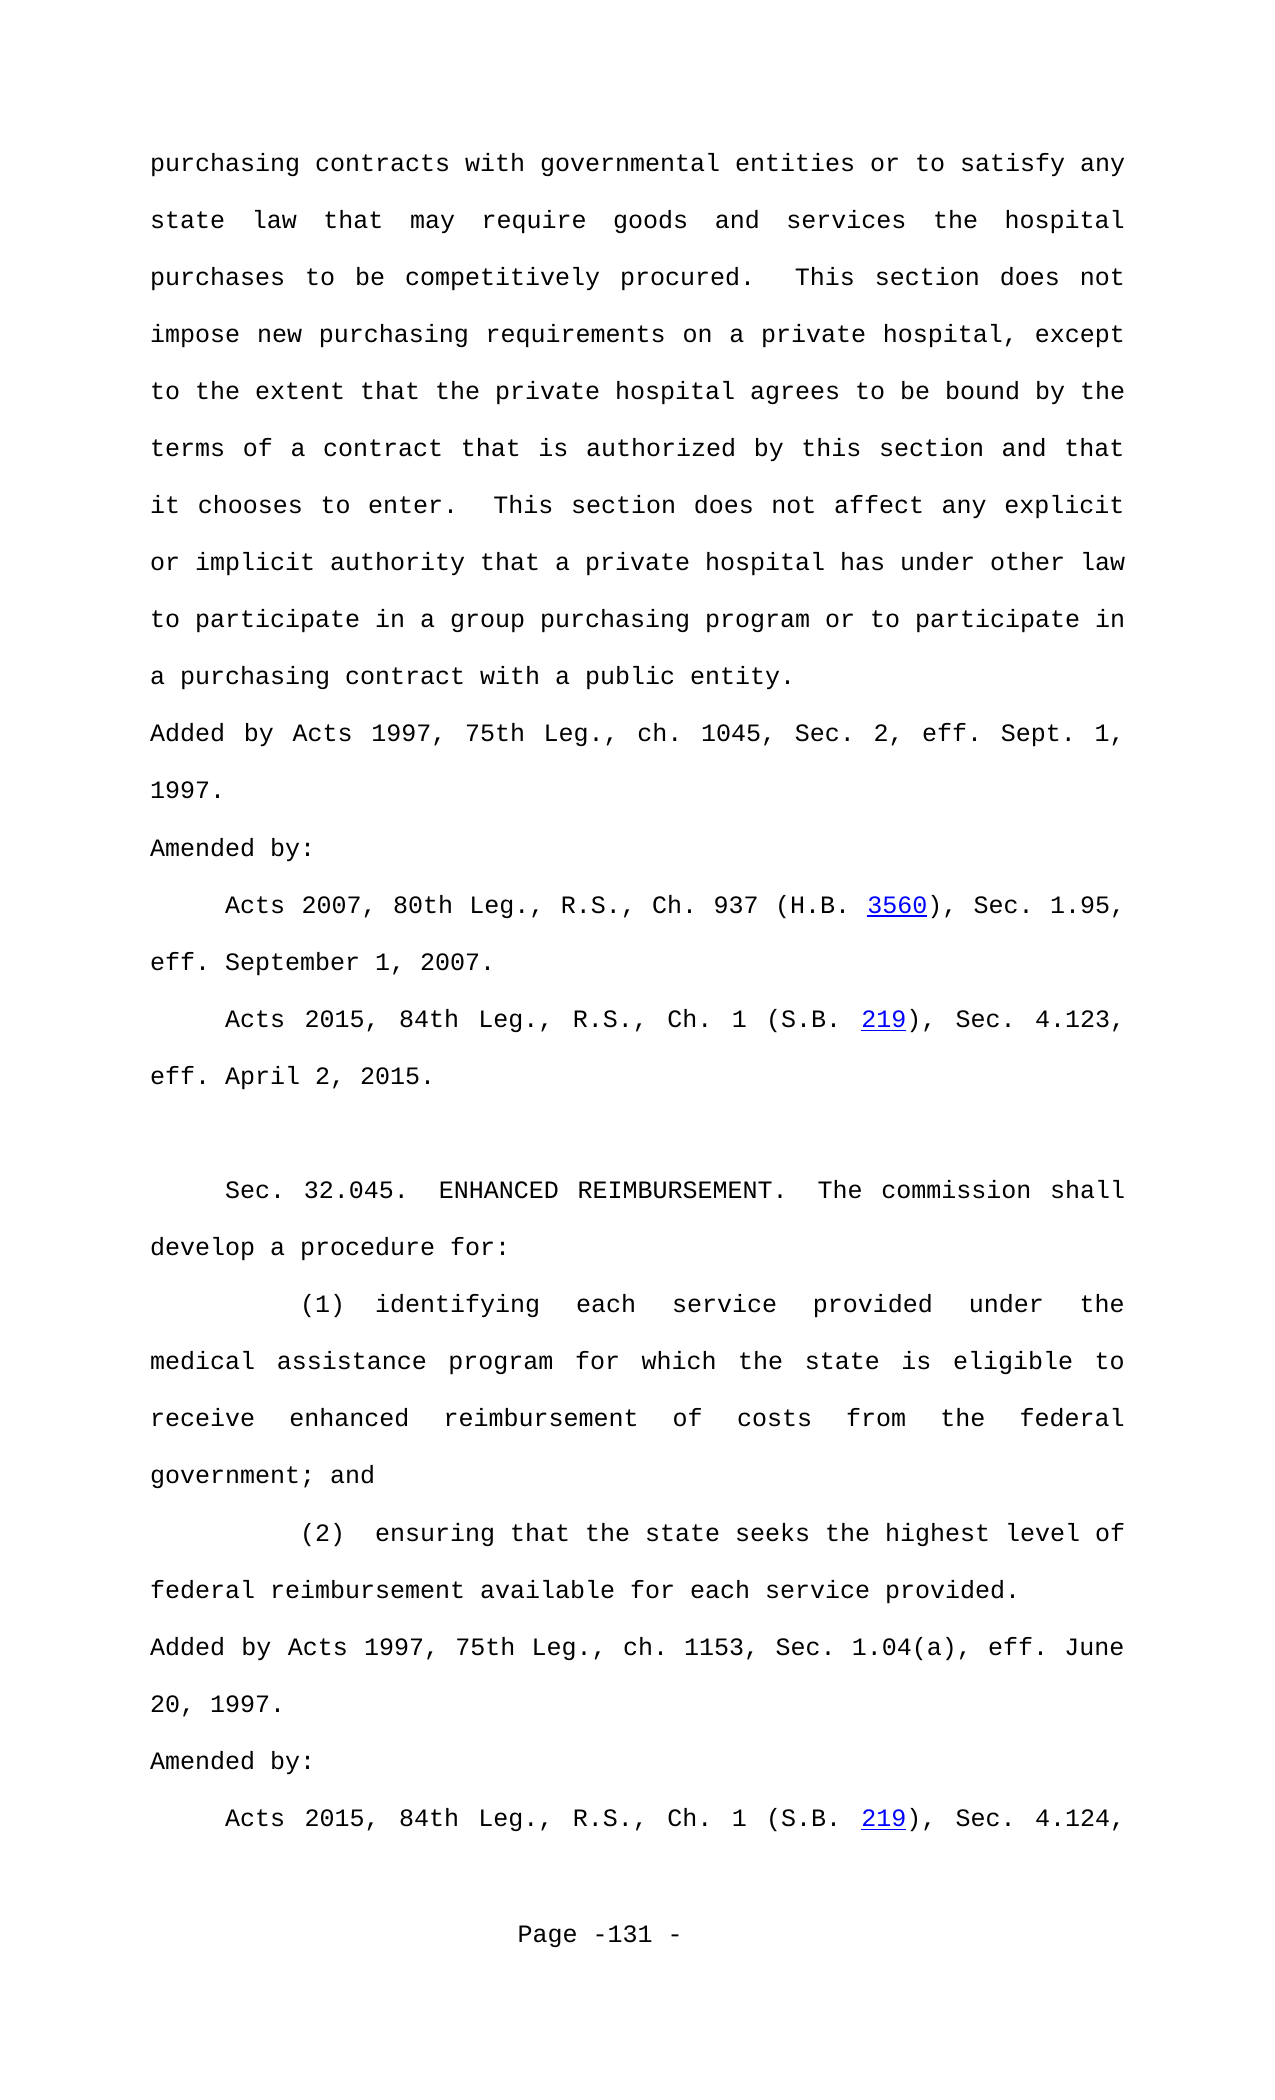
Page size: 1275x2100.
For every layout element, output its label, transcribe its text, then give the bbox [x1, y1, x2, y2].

text (1) identifying each service provided under the medical assistance program for which the state is eligible to receive enhanced reimbursement of costs from the federal government; and [150, 1292, 1125, 1491]
text Acts 2007, 80th Leg., R.S., Ch. 937 (H.B. 3560), Sec. 1.95, eff. September 1, 2007. [150, 892, 1125, 978]
text Acts 2015, 84th Leg., R.S., Ch. 1 (S.B. 219), Sec. 4.123, eff. April 2, 2015. [150, 1006, 1125, 1092]
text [150, 1805, 1125, 1834]
text Amended by: [150, 1748, 1125, 1777]
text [150, 150, 1125, 692]
text Sec. 32.045. ENHANCED REIMBURSEMENT. The commission shall develop a procedure for: [150, 1177, 1125, 1263]
text (2) ensuring that the state seeks the highest level of federal reimbursement available for each service provided. [150, 1520, 1125, 1606]
text Amended by: [150, 835, 1125, 863]
text Added by Acts 1997, 75th Leg., ch. 1153, Sec. 1.04(a), eff. June 20, 1997. [150, 1634, 1125, 1720]
text Added by Acts 1997, 75th Leg., ch. 1045, Sec. 2, eff. Sept. 1, 1997. [150, 721, 1125, 806]
